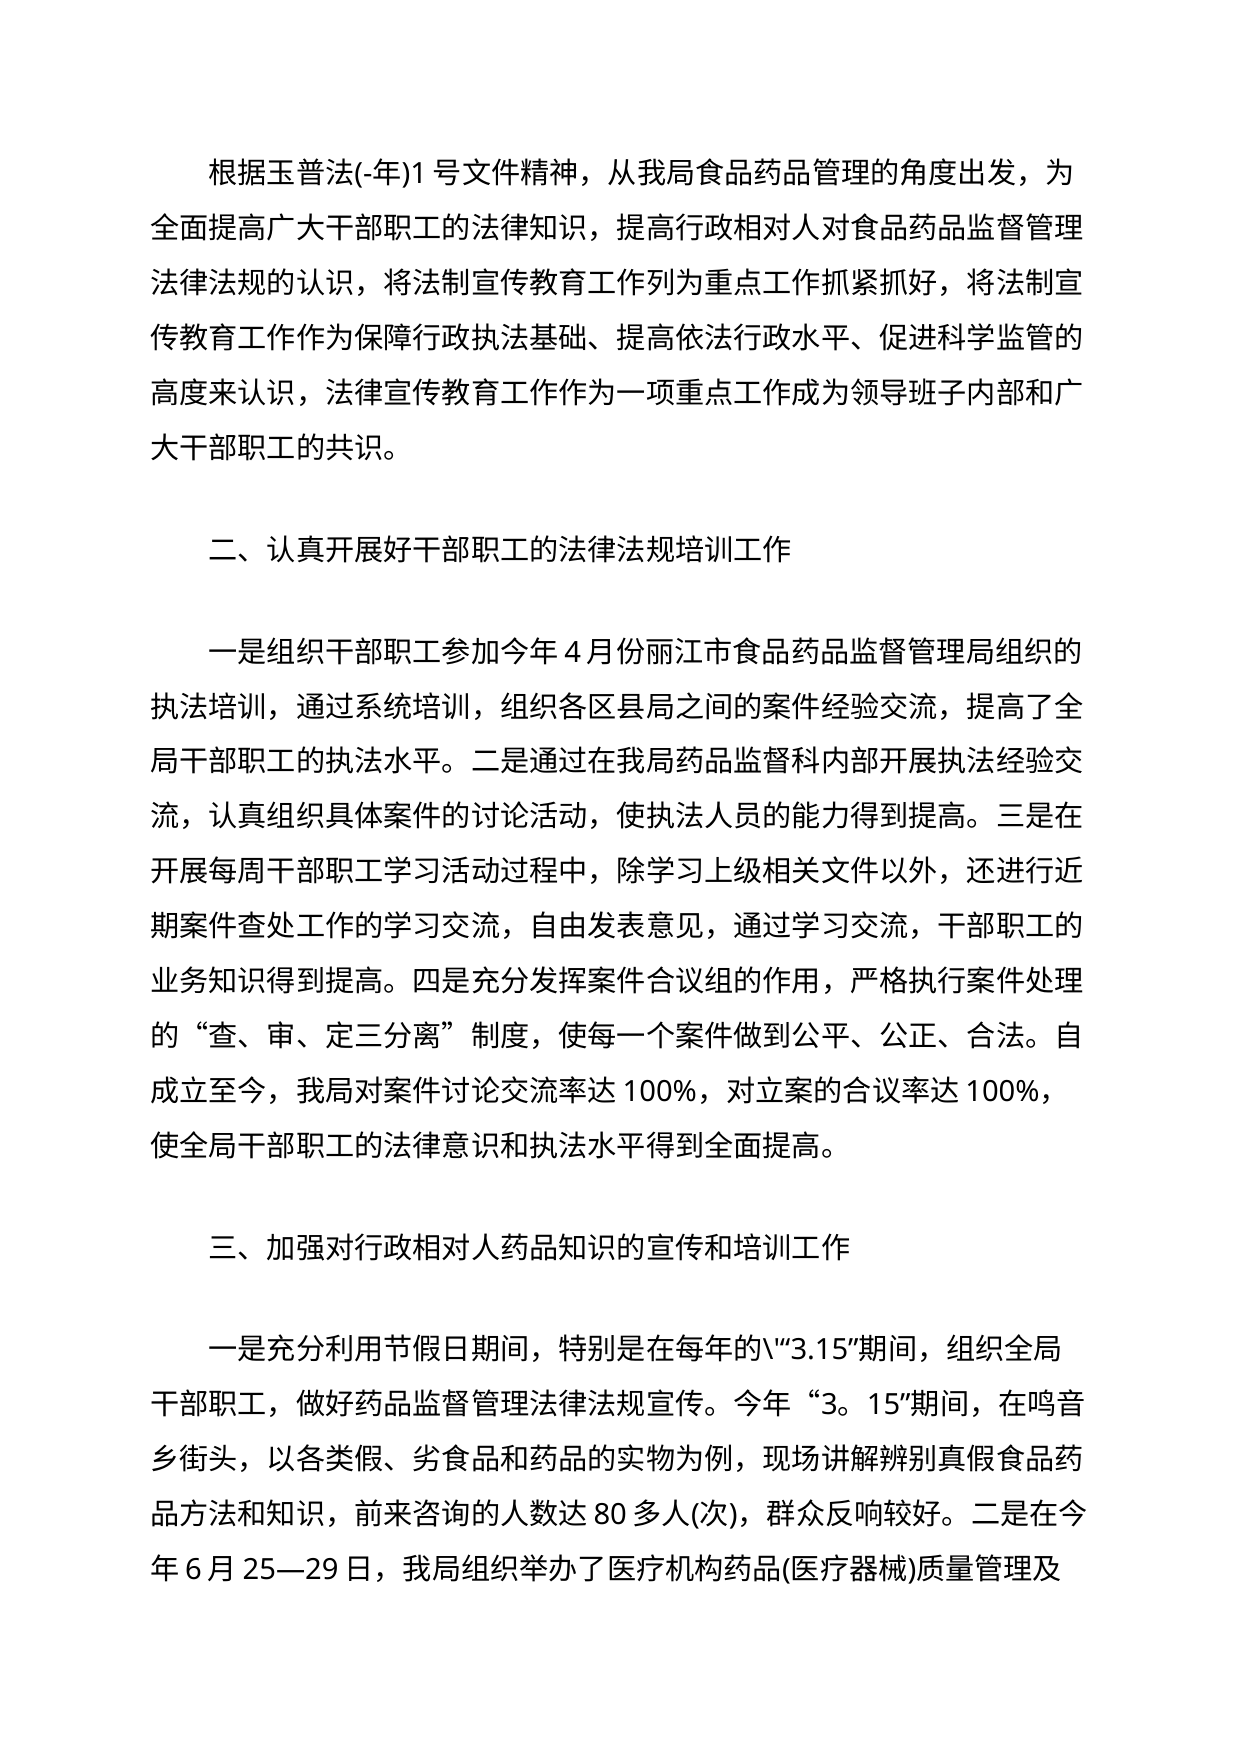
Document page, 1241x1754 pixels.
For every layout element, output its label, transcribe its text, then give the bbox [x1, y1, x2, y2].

text 一是组织干部职工参加今年4月份丽江市食品药品监督管理局组织的执法培训，通过系统培训，组织各区县局之间的案件经验交流，提高了全局干部职工的执法水平。二是通过在我局药品监督科内部开展执法经验交流，认真组织具体案件的讨论活动，使执法人员的能力得到提高。三是在开展每周干部职工学习活动过程中，除学习上级相关文件以外，还进行近期案件查处工作的学习交流，自由发表意见，通过学习交流，干部职工的业务知识得到提高。四是充分发挥案件合议组的作用，严格执行案件处理的“查、审、定三分离”制度，使每一个案件做到公平、公正、合法。自成立至今，我局对案件讨论交流率达100%，对立案的合议率达100%，使全局干部职工的法律意识和执法水平得到全面提高。 [150, 628, 1090, 1165]
text 二、认真开展好干部职工的法律法规培训工作 [150, 526, 1090, 569]
text 三、加强对行政相对人药品知识的宣传和培训工作 [150, 1224, 1090, 1266]
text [150, 1326, 1090, 1588]
text 根据玉普法(-年)1号文件精神，从我局食品药品管理的角度出发，为全面提高广大干部职工的法律知识，提高行政相对人对食品药品监督管理法律法规的认识，将法制宣传教育工作列为重点工作抓紧抓好，将法制宣传教育工作作为保障行政执法基础、提高依法行政水平、促进科学监管的高度来认识，法律宣传教育工作作为一项重点工作成为领导班子内部和广大干部职工的共识。 [150, 150, 1090, 467]
